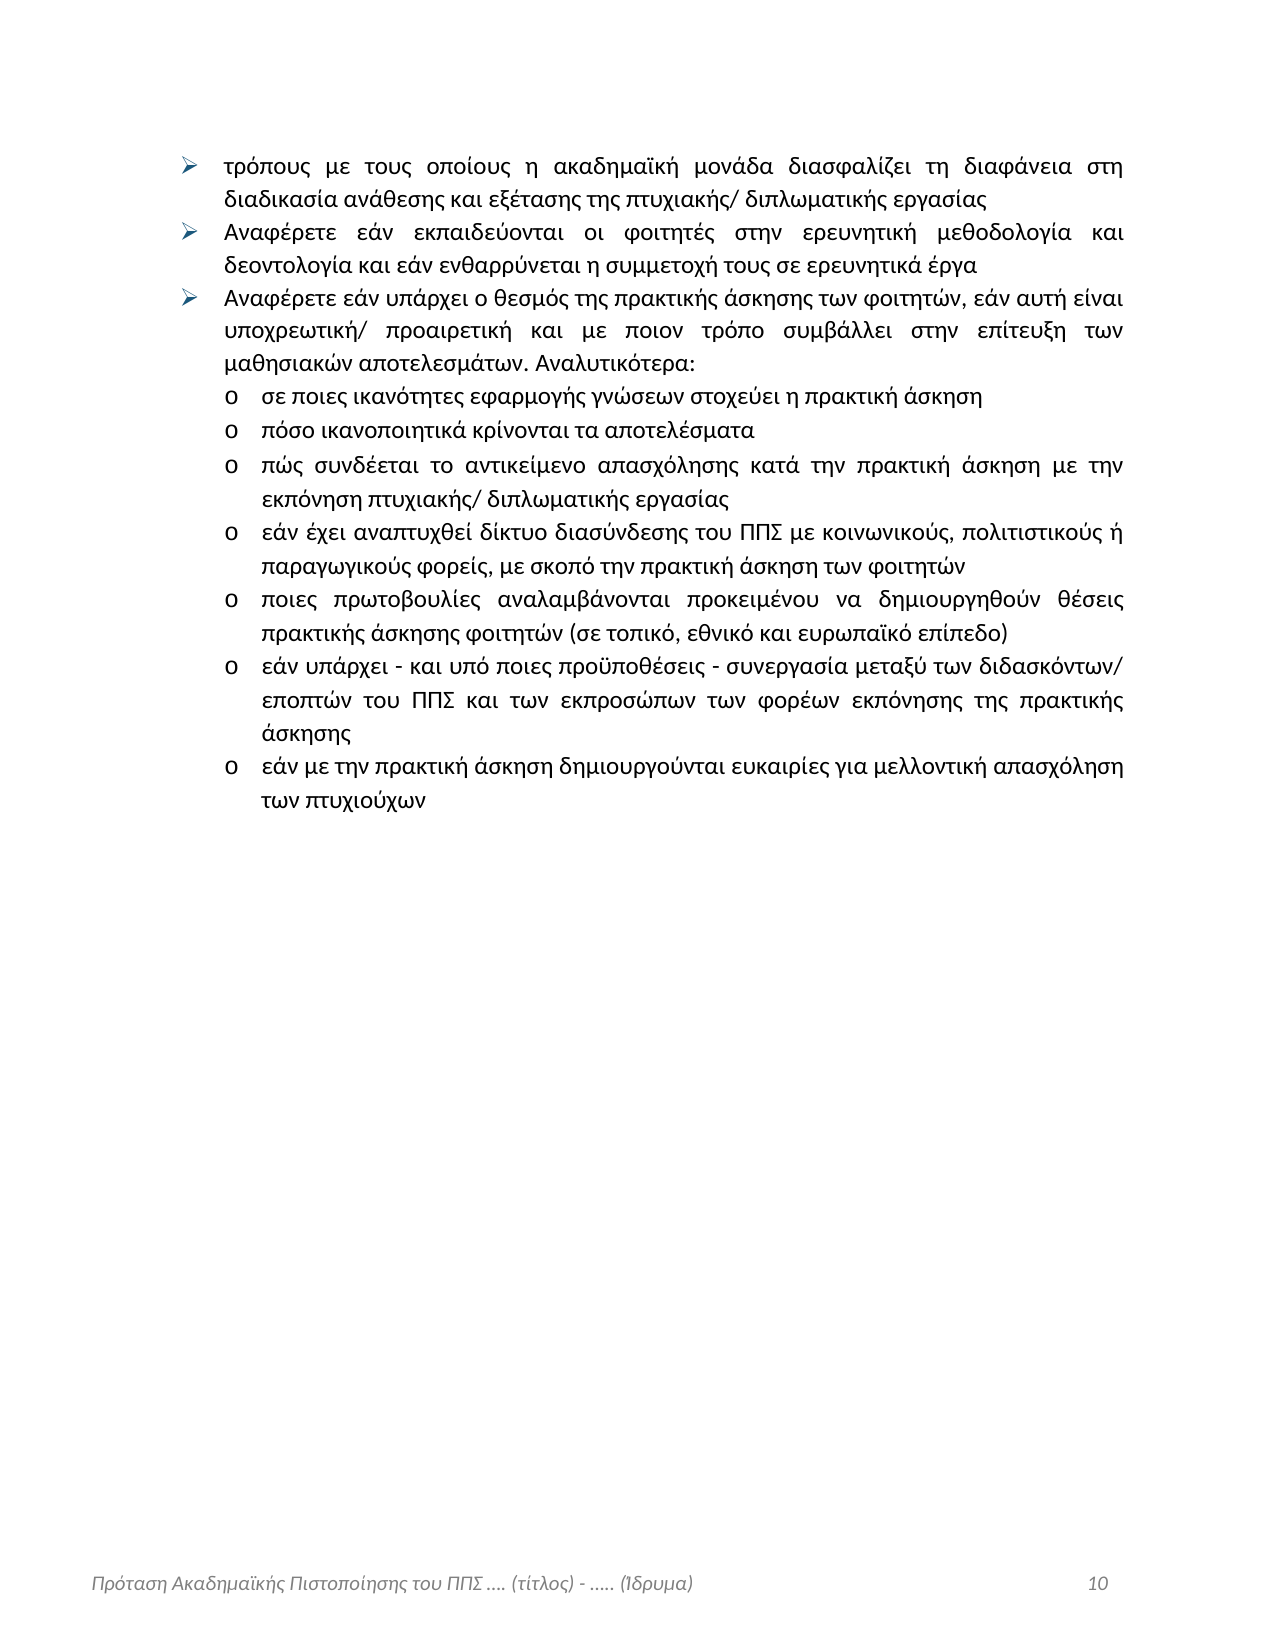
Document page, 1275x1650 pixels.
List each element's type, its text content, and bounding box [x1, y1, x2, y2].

list πόσο ικανοποιητικά κρίνονται τα αποτελέσματα [224, 415, 1125, 446]
list σε ποιες ικανότητες εφαρμογής γνώσεων στοχεύει η πρακτική άσκηση [224, 380, 1125, 412]
list εάν υπάρχει - και υπό ποιες προϋποθέσεις - συνεργασία μεταξύ των διδασκόντων/ εποπτών του ΠΠΣ και των εκπροσώπων των φορέων εκπόνησης της πρακτικής άσκησης [224, 650, 1125, 748]
list τρόπους με τους οποίους η ακαδημαϊκή μονάδα διασφαλίζει τη διαφάνεια στη διαδικασία ανάθεσης και εξέτασης της πτυχιακής/ διπλωματικής εργασίας [179, 150, 1125, 213]
list εάν με την πρακτική άσκηση δημιουργούνται ευκαιρίες για μελλοντική απασχόληση των πτυχιούχων [224, 750, 1125, 815]
list Αναφέρετε εάν υπάρχει ο θεσμός της πρακτικής άσκησης των φοιτητών, εάν αυτή είναι υποχρεωτική/ προαιρετική και με ποιον τρόπο συμβάλλει στην επίτευξη των μαθησιακών αποτελεσμάτων. Αναλυτικότερα: [179, 282, 1125, 378]
list εάν έχει αναπτυχθεί δίκτυο διασύνδεσης του ΠΠΣ με κοινωνικούς, πολιτιστικούς ή παραγωγικούς φορείς, με σκοπό την πρακτική άσκηση των φοιτητών [224, 516, 1125, 581]
list Αναφέρετε εάν εκπαιδεύονται οι φοιτητές στην ερευνητική μεθοδολογία και δεοντολογία και εάν ενθαρρύνεται η συμμετοχή τους σε ερευνητικά έργα [179, 216, 1125, 279]
list ποιες πρωτοβουλίες αναλαμβάνονται προκειμένου να δημιουργηθούν θέσεις πρακτικής άσκησης φοιτητών (σε τοπικό, εθνικό και ευρωπαϊκό επίπεδο) [224, 583, 1125, 648]
list πώς συνδέεται το αντικείμενο απασχόλησης κατά την πρακτική άσκηση με την εκπόνηση πτυχιακής/ διπλωματικής εργασίας [224, 449, 1125, 514]
